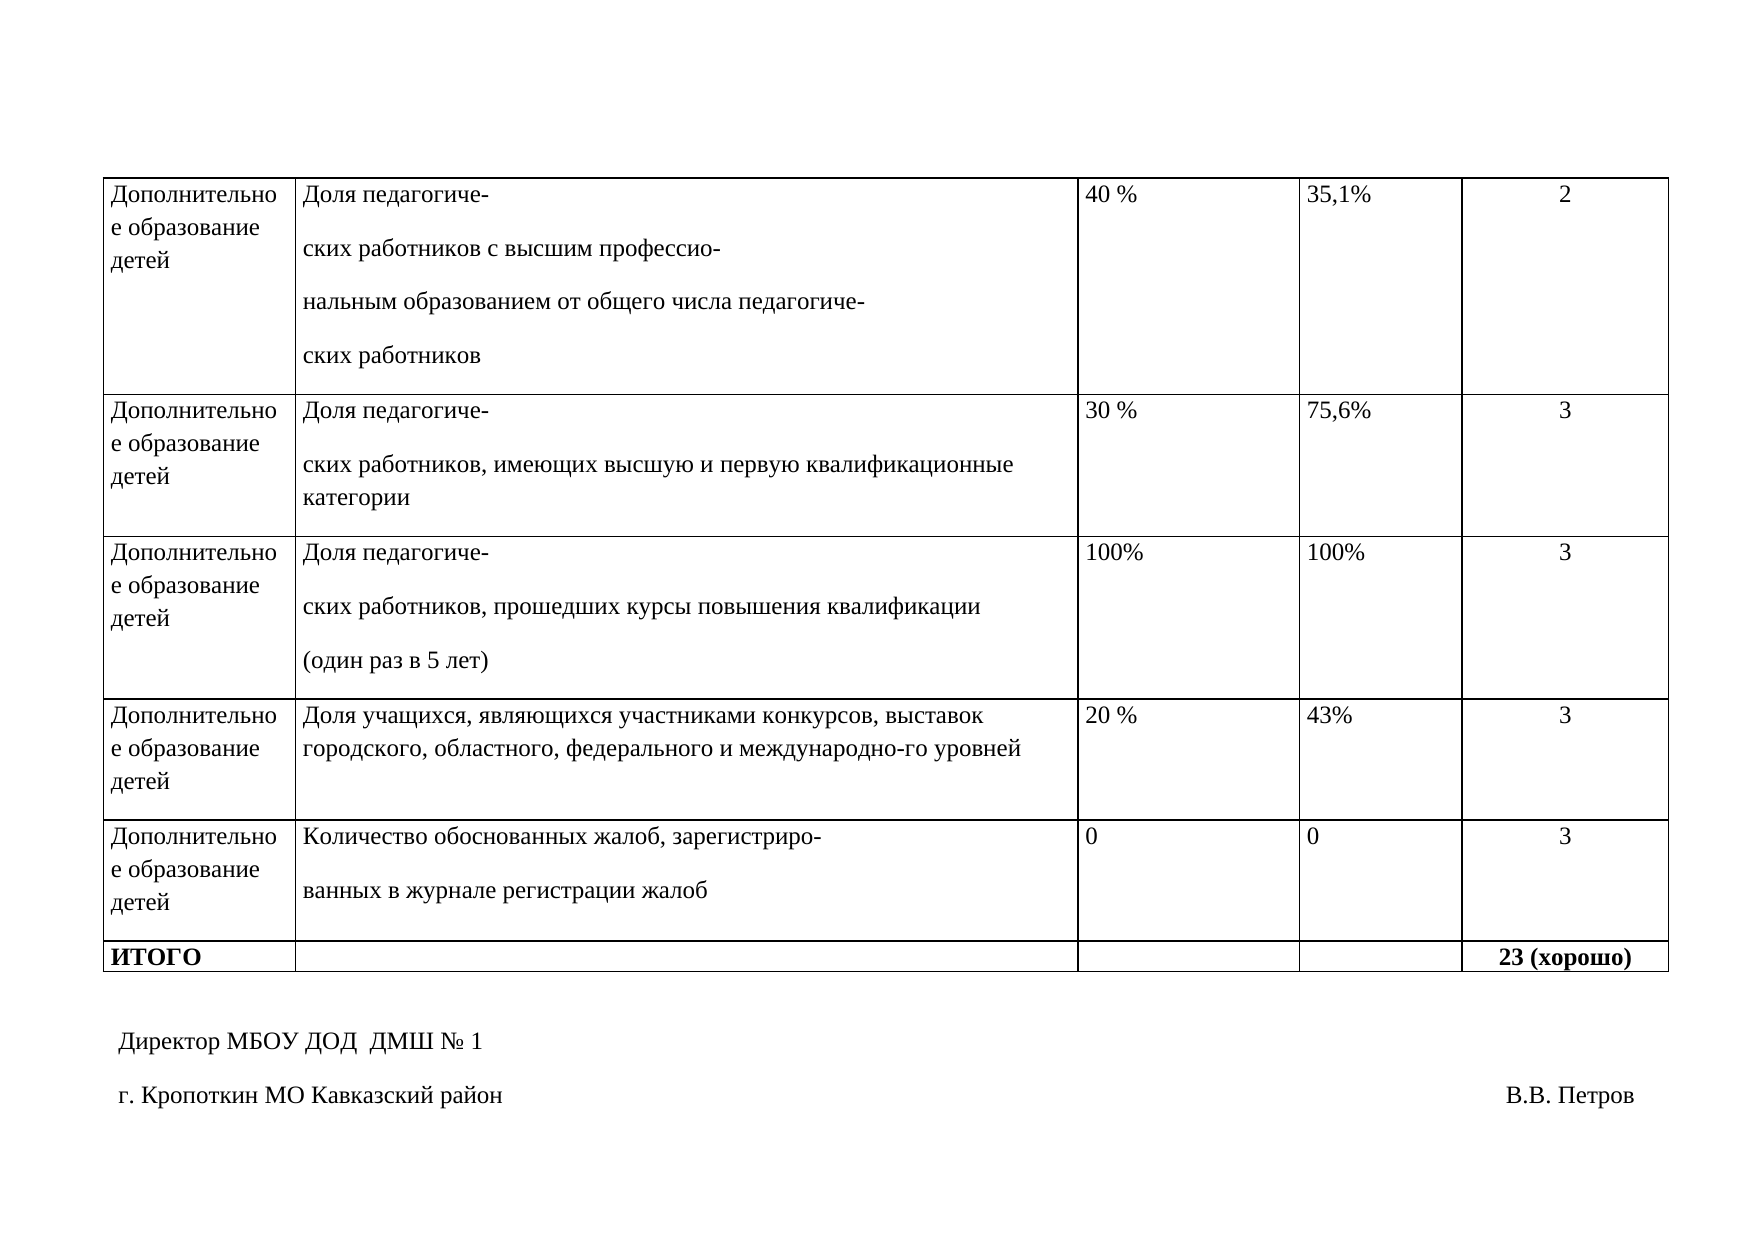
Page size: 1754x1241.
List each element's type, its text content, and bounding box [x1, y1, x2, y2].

table_cell 100% [1300, 537, 1461, 698]
text г. Кропоткин МО Кавказский район В.В. Петров [118, 1080, 1636, 1109]
table_cell ИТОГО [104, 942, 295, 971]
table_cell 3 [1463, 395, 1668, 536]
table_cell 2 [1463, 179, 1668, 394]
table_cell 20 % [1079, 700, 1299, 819]
table_cell 75,6% [1300, 395, 1461, 536]
table_cell [1300, 942, 1461, 971]
table_cell Доля учащихся, являющихся участниками конкурсов, выставок городского, областного, федерального и международно-го уровней [296, 700, 1077, 819]
table_cell 35,1% [1300, 179, 1461, 394]
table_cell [104, 179, 295, 394]
text Директор МБОУ ДОД ДМШ № 1 [118, 1026, 1636, 1055]
table_cell 40 % [1079, 179, 1299, 394]
table_cell 100% [1079, 537, 1299, 698]
table_cell [1079, 942, 1299, 971]
table_cell Доля педагогиче- ских работников с высшим профессио- нальным образованием от общего числа педагогиче- ских работников [296, 179, 1077, 394]
table_cell Доля педагогиче- ских работников, имеющих высшую и первую квалификационные категории [296, 395, 1077, 536]
table_cell Дополнительное образование детей [104, 700, 295, 819]
table_cell Доля педагогиче- ских работников, прошедших курсы повышения квалификации (один раз в 5 лет) [296, 537, 1077, 698]
table_cell [296, 942, 1077, 971]
table_cell 3 [1463, 821, 1668, 940]
table_cell 0 [1300, 821, 1461, 940]
table_cell Количество обоснованных жалоб, зарегистриро- ванных в журнале регистрации жалоб [296, 821, 1077, 940]
table_cell 43% [1300, 700, 1461, 819]
table_cell 0 [1079, 821, 1299, 940]
table_cell Дополнительное образование детей [104, 821, 295, 940]
table_cell 30 % [1079, 395, 1299, 536]
table_cell 3 [1463, 537, 1668, 698]
table_cell Дополнительное образование детей [104, 537, 295, 698]
table_cell 23 (хорошо) [1463, 942, 1668, 971]
table_cell 3 [1463, 700, 1668, 819]
table_cell Дополнительное образование детей [104, 395, 295, 536]
